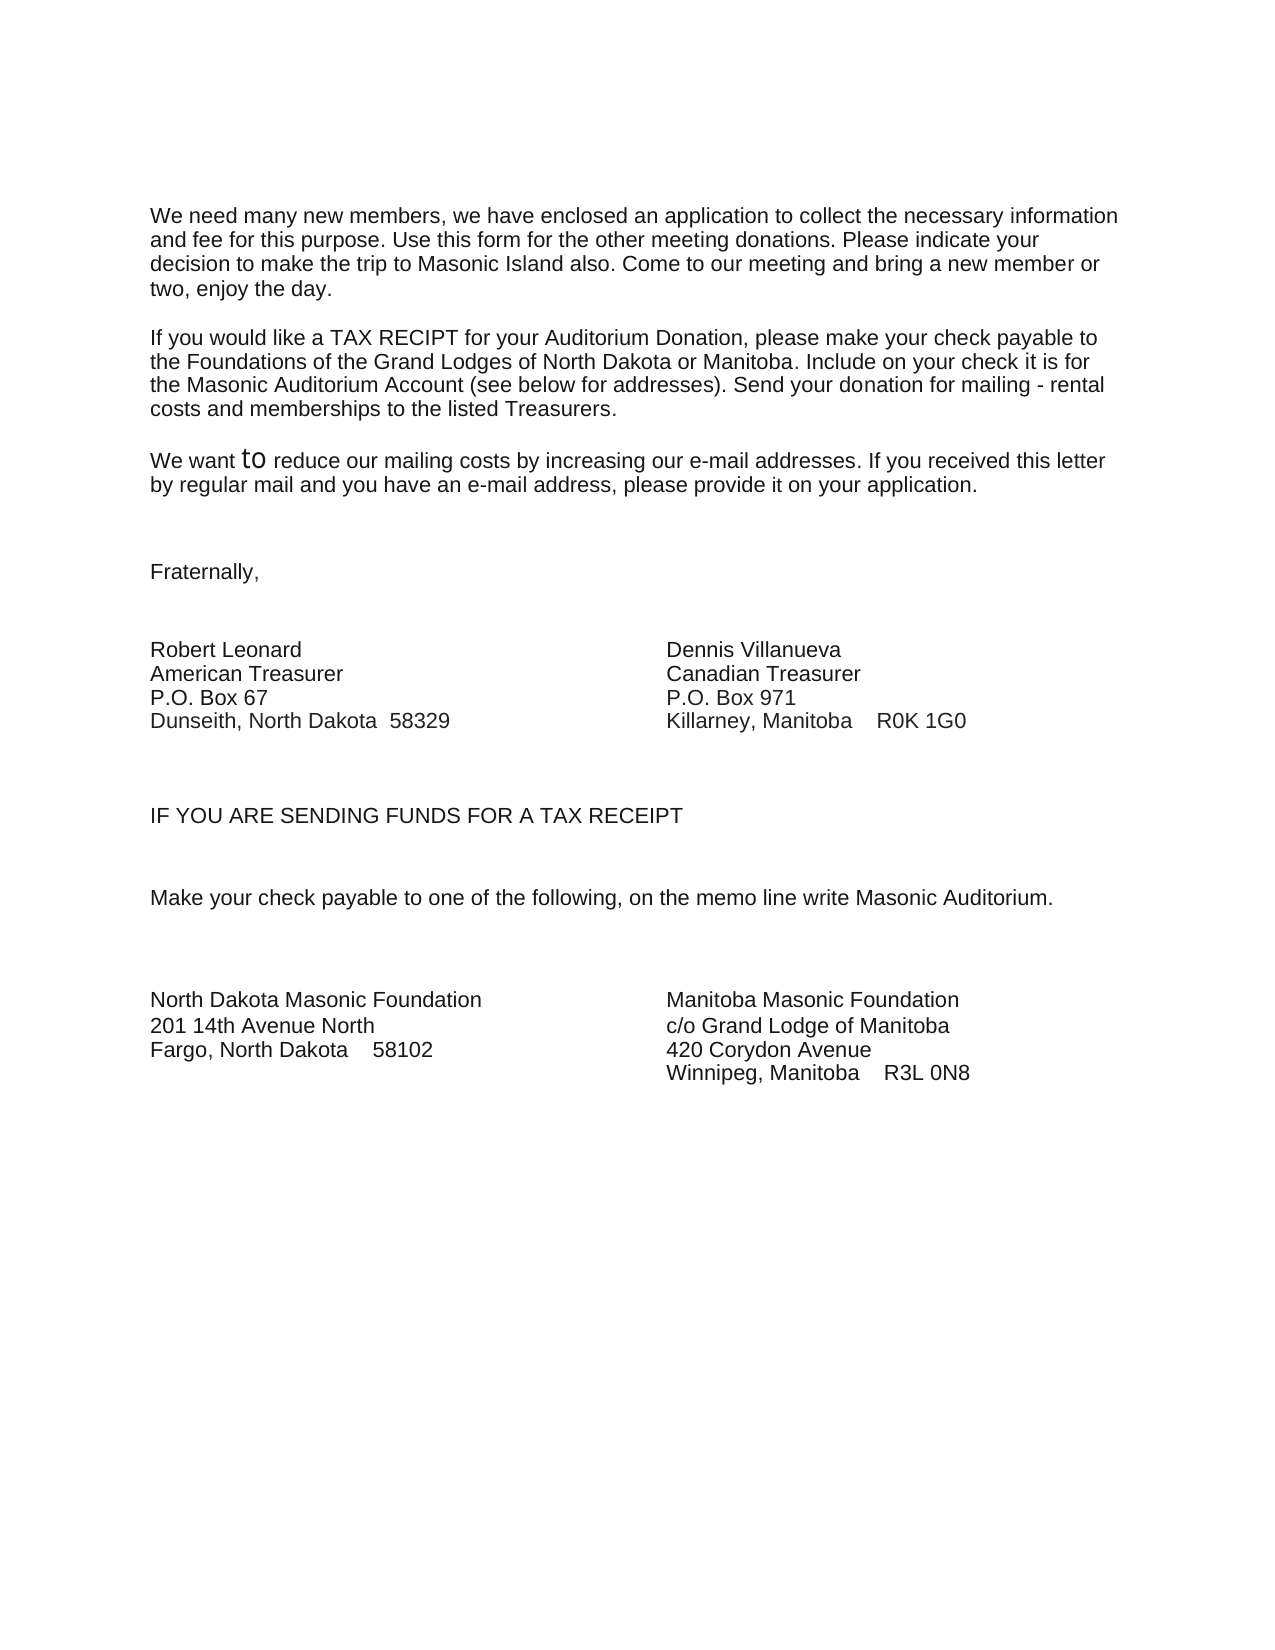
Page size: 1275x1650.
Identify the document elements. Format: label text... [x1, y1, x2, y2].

text Make your check payable to one of the following, on the memo line write Masonic Auditorium. [150, 880, 1125, 911]
text P.O. Box 67 P.O. Box 971 [150, 688, 1125, 709]
text North Dakota Masonic Foundation Manitoba Masonic Foundation [150, 989, 1125, 1012]
text American Treasurer Canadian Treasurer [150, 664, 1125, 686]
text Dunseith, North Dakota 58329 Killarney, Manitoba R0K 1G0 [150, 712, 1125, 733]
text We need many new members, we have enclosed an application to collect the necessary information and fee for this purpose. Use this form for the other meeting donations. Please indicate your decision to make the trip to Masonic Island also. Come to our meeting and bring a new member or two, enjoy the day. [150, 204, 1125, 301]
text Winnipeg, Manitoba R3L 0N8 [150, 1064, 1125, 1084]
text Fargo, North Dakota 58102 420 Corydon Avenue [150, 1041, 1125, 1061]
text IF YOU ARE SENDING FUNDS FOR A TAX RECEIPT [150, 807, 1125, 828]
text We want to reduce our mailing costs by increasing our e-mail addresses. If you received this letter by regular mail and you have an e-mail address, please provide it on your application. [150, 450, 1125, 498]
text 201 14th Avenue North c/o Grand Lodge of Manitoba [150, 1015, 1125, 1038]
text Fraternally, [150, 555, 1125, 586]
text Robert Leonard Dennis Villanueva [150, 640, 1125, 662]
text If you would like a TAX RECIPT for your Auditorium Donation, please make your check payable to the Foundations of the Grand Lodges of North Dakota or Manitoba. Include on your check it is for the Masonic Auditorium Account (see below for addresses). Send your donation for mailing - rental costs and memberships to the listed Treasurers. [150, 303, 1125, 421]
